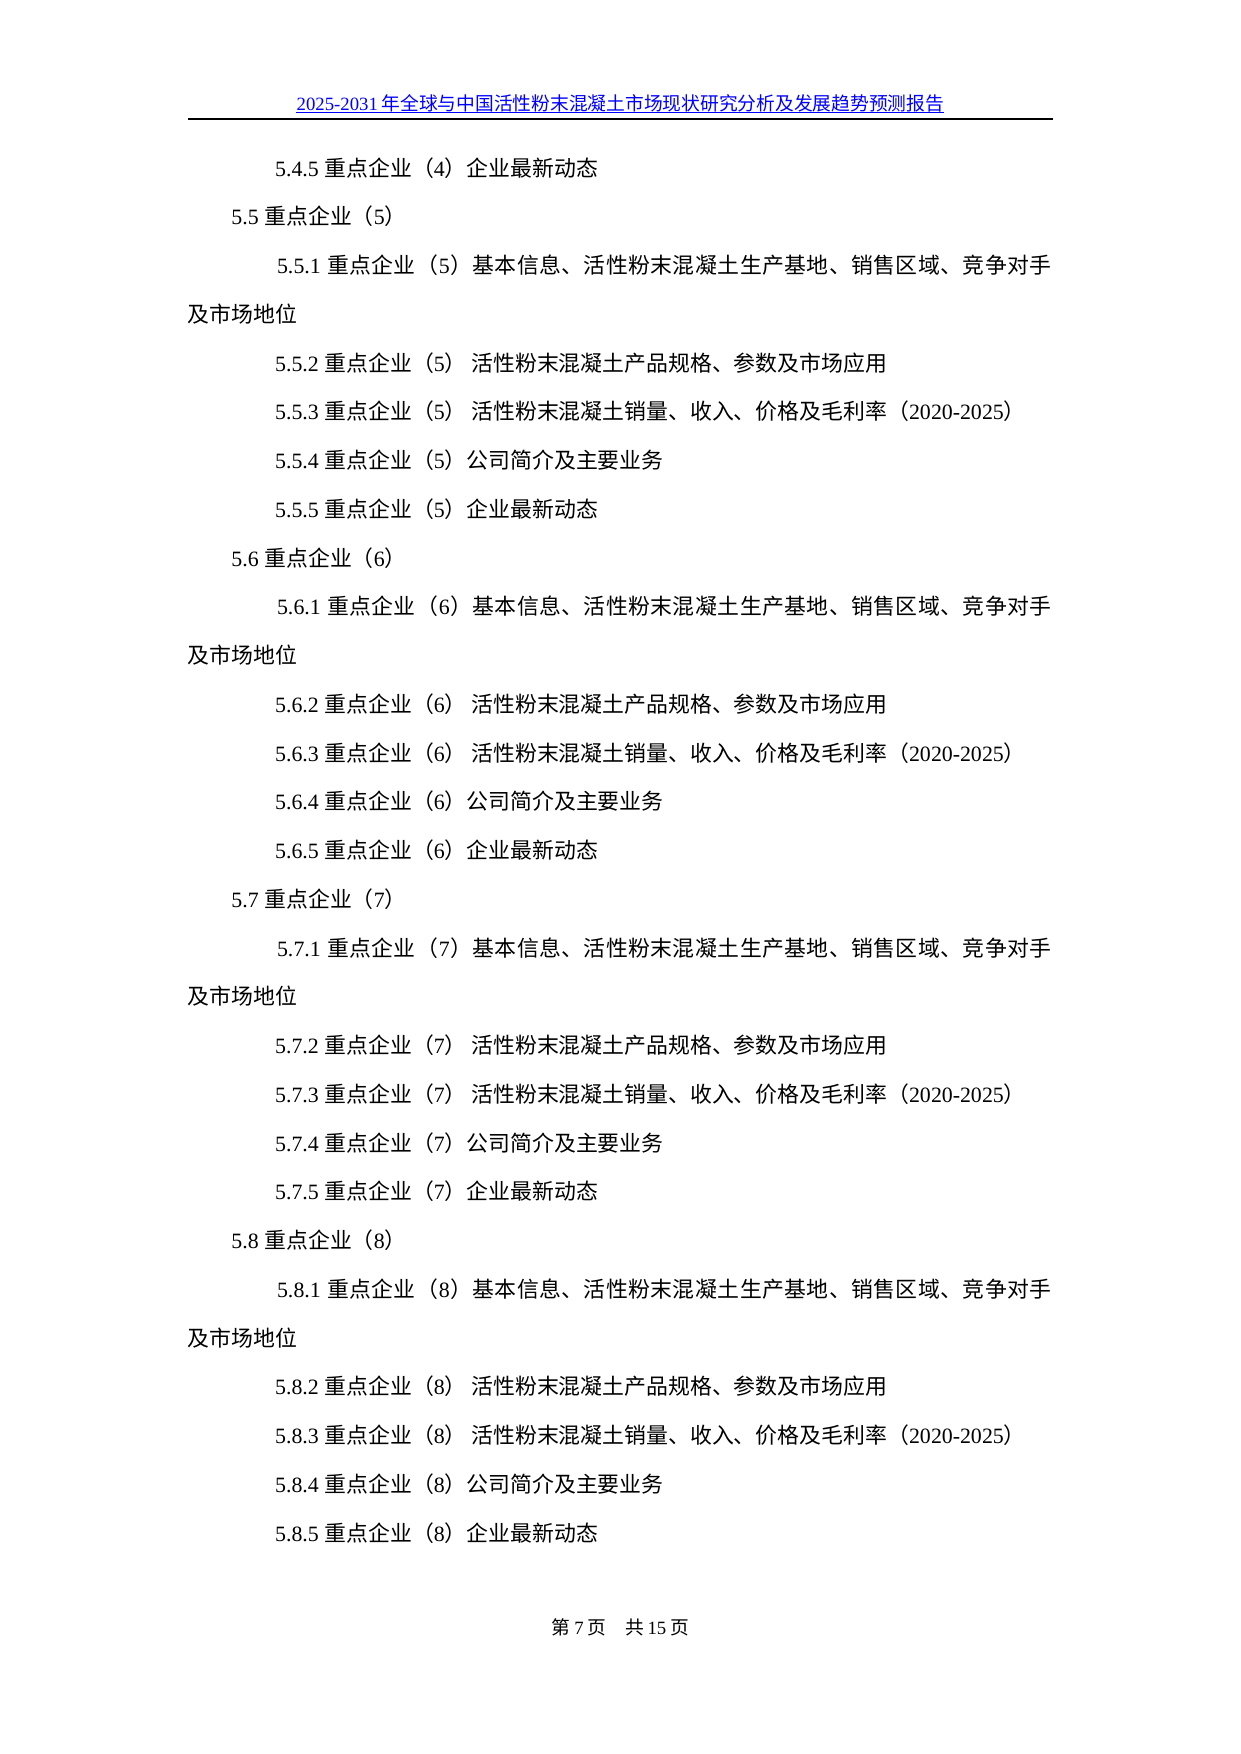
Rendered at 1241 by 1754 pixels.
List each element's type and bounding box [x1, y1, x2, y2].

text [187, 150, 1053, 1548]
